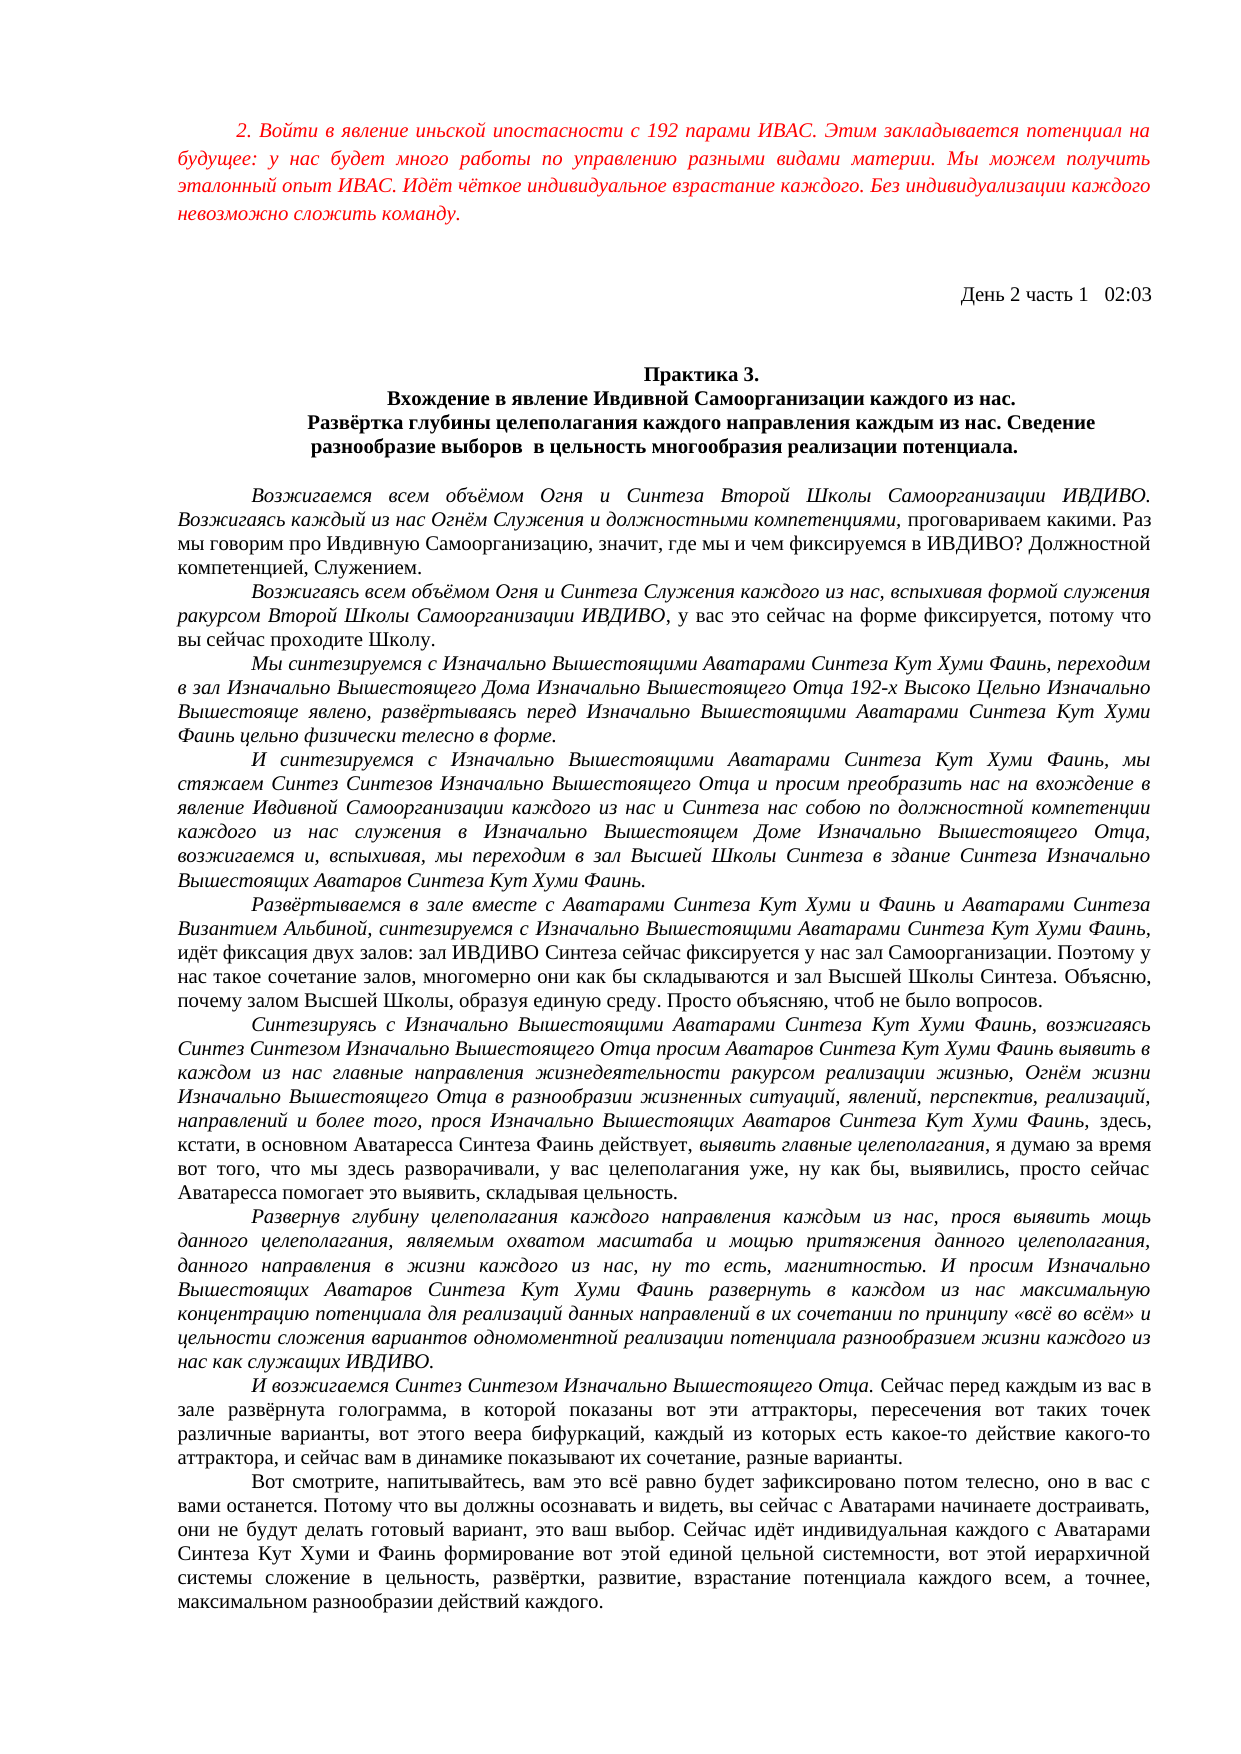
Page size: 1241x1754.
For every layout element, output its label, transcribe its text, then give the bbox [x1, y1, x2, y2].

text И синтезируемся с Изначально Вышестоящими Аватарами Синтеза Кут Хуми Фаинь, мы стяжаем Синтез Синтезов Изначально Вышестоящего Отца и просим преобразить нас на вхождение в явление Ивдивной Самоорганизации каждого из нас и Синтеза нас собою по должностной компетенции каждого из нас служения в Изначально Вышестоящем Доме Изначально Вышестоящего Отца, возжигаемся и, вспыхивая, мы переходим в зал Высшей Школы Синтеза в здание Синтеза Изначально Вышестоящих Аватаров Синтеза Кут Хуми Фаинь. [177, 747, 1152, 892]
text Развёртка глубины целеполагания каждого направления каждым из нас. Сведение разнообразие выборов в цельность многообразия реализации потенциала. [177, 410, 1152, 458]
text Синтезируясь с Изначально Вышестоящими Аватарами Синтеза Кут Хуми Фаинь, возжигаясь Синтез Синтезом Изначально Вышестоящего Отца просим Аватаров Синтеза Кут Хуми Фаинь выявить в каждом из нас главные направления жизнедеятельности ракурсом реализации жизнью, Огнём жизни Изначально Вышестоящего Отца в разнообразии жизненных ситуаций, явлений, перспектив, реализаций, направлений и более того, прося Изначально Вышестоящих Аватаров Синтеза Кут Хуми Фаинь, здесь, кстати, в основном Аватаресса Синтеза Фаинь действует, выявить главные целеполагания, я думаю за время вот того, что мы здесь разворачивали, у вас целеполагания уже, ну как бы, выявились, просто сейчас Аватаресса помогает это выявить, складывая цельность. [177, 1012, 1152, 1204]
text Вот смотрите, напитывайтесь, вам это всё равно будет зафиксировано потом телесно, оно в вас с вами останется. Потому что вы должны осознавать и видеть, вы сейчас с Аватарами начинаете достраивать, они не будут делать готовый вариант, это ваш выбор. Сейчас идёт индивидуальная каждого с Аватарами Синтеза Кут Хуми и Фаинь формирование вот этой единой цельной системности, вот этой иерархичной системы сложение в цельность, развёртки, развитие, взрастание потенциала каждого всем, а точнее, максимальном разнообразии действий каждого. [177, 1469, 1152, 1613]
text День 2 часть 1 02:03 [177, 282, 1152, 306]
text 2. Войти в явление иньской ипостасности с 192 парами ИВАС. Этим закладывается потенциал на будущее: у нас будет много работы по управлению разными видами материи. Мы можем получить эталонный опыт ИВАС. Идёт чёткое индивидуальное взрастание каждого. Без индивидуализации каждого невозможно сложить команду. [177, 118, 1152, 225]
text Практика 3. [177, 362, 1152, 386]
text Развернув глубину целеполагания каждого направления каждым из нас, прося выявить мощь данного целеполагания, являемым охватом масштаба и мощью притяжения данного целеполагания, данного направления в жизни каждого из нас, ну то есть, магнитностью. И просим Изначально Вышестоящих Аватаров Синтеза Кут Хуми Фаинь развернуть в каждом из нас максимальную концентрацию потенциала для реализаций данных направлений в их сочетании по принципу «всё во всём» и цельности сложения вариантов одномоментной реализации потенциала разнообразием жизни каждого из нас как служащих ИВДИВО. [177, 1204, 1152, 1373]
text Вхождение в явление Ивдивной Самоорганизации каждого из нас. [177, 386, 1152, 410]
text Развёртываемся в зале вместе с Аватарами Синтеза Кут Хуми и Фаинь и Аватарами Синтеза Византием Альбиной, синтезируемся с Изначально Вышестоящими Аватарами Синтеза Кут Хуми Фаинь, идёт фиксация двух залов: зал ИВДИВО Синтеза сейчас фиксируется у нас зал Самоорганизации. Поэтому у нас такое сочетание залов, многомерно они как бы складываются и зал Высшей Школы Синтеза. Объясню, почему залом Высшей Школы, образуя единую среду. Просто объясняю, чтоб не было вопросов. [177, 892, 1152, 1012]
text Возжигаясь всем объёмом Огня и Синтеза Служения каждого из нас, вспыхивая формой служения ракурсом Второй Школы Самоорганизации ИВДИВО, у вас это сейчас на форме фиксируется, потому что вы сейчас проходите Школу. [177, 579, 1152, 651]
text И возжигаемся Синтез Синтезом Изначально Вышестоящего Отца. Сейчас перед каждым из вас в зале развёрнута голограмма, в которой показаны вот эти аттракторы, пересечения вот таких точек различные варианты, вот этого веера бифуркаций, каждый из которых есть какое-то действие какого-то аттрактора, и сейчас вам в динамике показывают их сочетание, разные варианты. [177, 1373, 1152, 1469]
text Возжигаемся всем объёмом Огня и Синтеза Второй Школы Самоорганизации ИВДИВО. Возжигаясь каждый из нас Огнём Служения и должностными компетенциями, проговариваем какими. Раз мы говорим про Ивдивную Самоорганизацию, значит, где мы и чем фиксируемся в ИВДИВО? Должностной компетенцией, Служением. [177, 482, 1152, 579]
text Мы синтезируемся с Изначально Вышестоящими Аватарами Синтеза Кут Хуми Фаинь, переходим в зал Изначально Вышестоящего Дома Изначально Вышестоящего Отца 192-х Высоко Цельно Изначально Вышестояще явлено, развёртываясь перед Изначально Вышестоящими Аватарами Синтеза Кут Хуми Фаинь цельно физически телесно в форме. [177, 651, 1152, 747]
